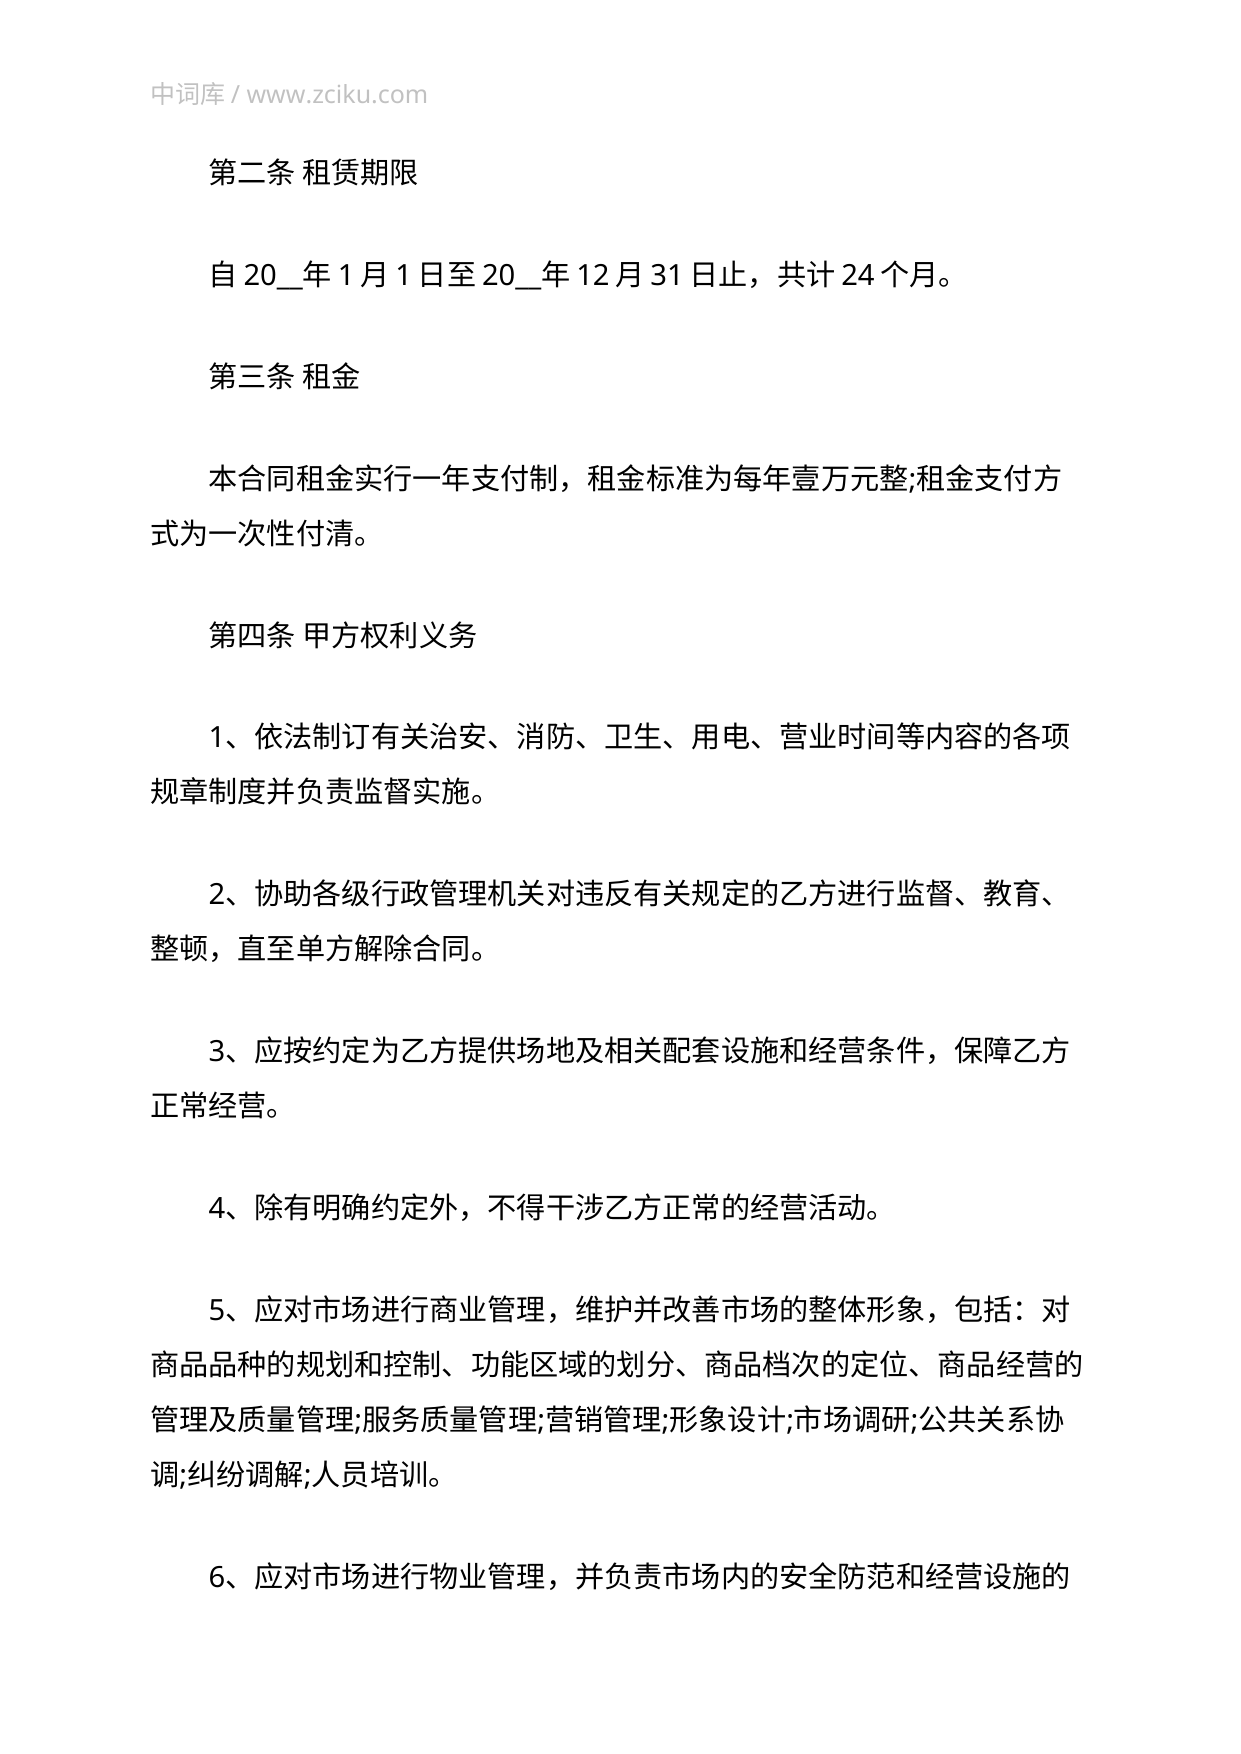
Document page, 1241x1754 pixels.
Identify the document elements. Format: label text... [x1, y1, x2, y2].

text 4、除有明确约定外，不得干涉乙方正常的经营活动。 [150, 1184, 1090, 1227]
text 5、应对市场进行商业管理，维护并改善市场的整体形象，包括：对商品品种的规划和控制、功能区域的划分、商品档次的定位、商品经营的管理及质量管理;服务质量管理;营销管理;形象设计;市场调研;公共关系协调;纠纷调解;人员培训。 [150, 1286, 1090, 1494]
text 1、依法制订有关治安、消防、卫生、用电、营业时间等内容的各项规章制度并负责监督实施。 [150, 714, 1090, 811]
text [150, 1553, 1090, 1596]
text 2、协助各级行政管理机关对违反有关规定的乙方进行监督、教育、整顿，直至单方解除合同。 [150, 871, 1090, 968]
text 第四条 甲方权利义务 [150, 612, 1090, 654]
text 第二条 租赁期限 [150, 150, 1090, 192]
text 本合同租金实行一年支付制，租金标准为每年壹万元整;租金支付方式为一次性付清。 [150, 456, 1090, 553]
text 3、应按约定为乙方提供场地及相关配套设施和经营条件，保障乙方正常经营。 [150, 1028, 1090, 1125]
text 自20__年1月1日至20__年12月31日止，共计24个月。 [150, 252, 1090, 294]
text 第三条 租金 [150, 354, 1090, 396]
